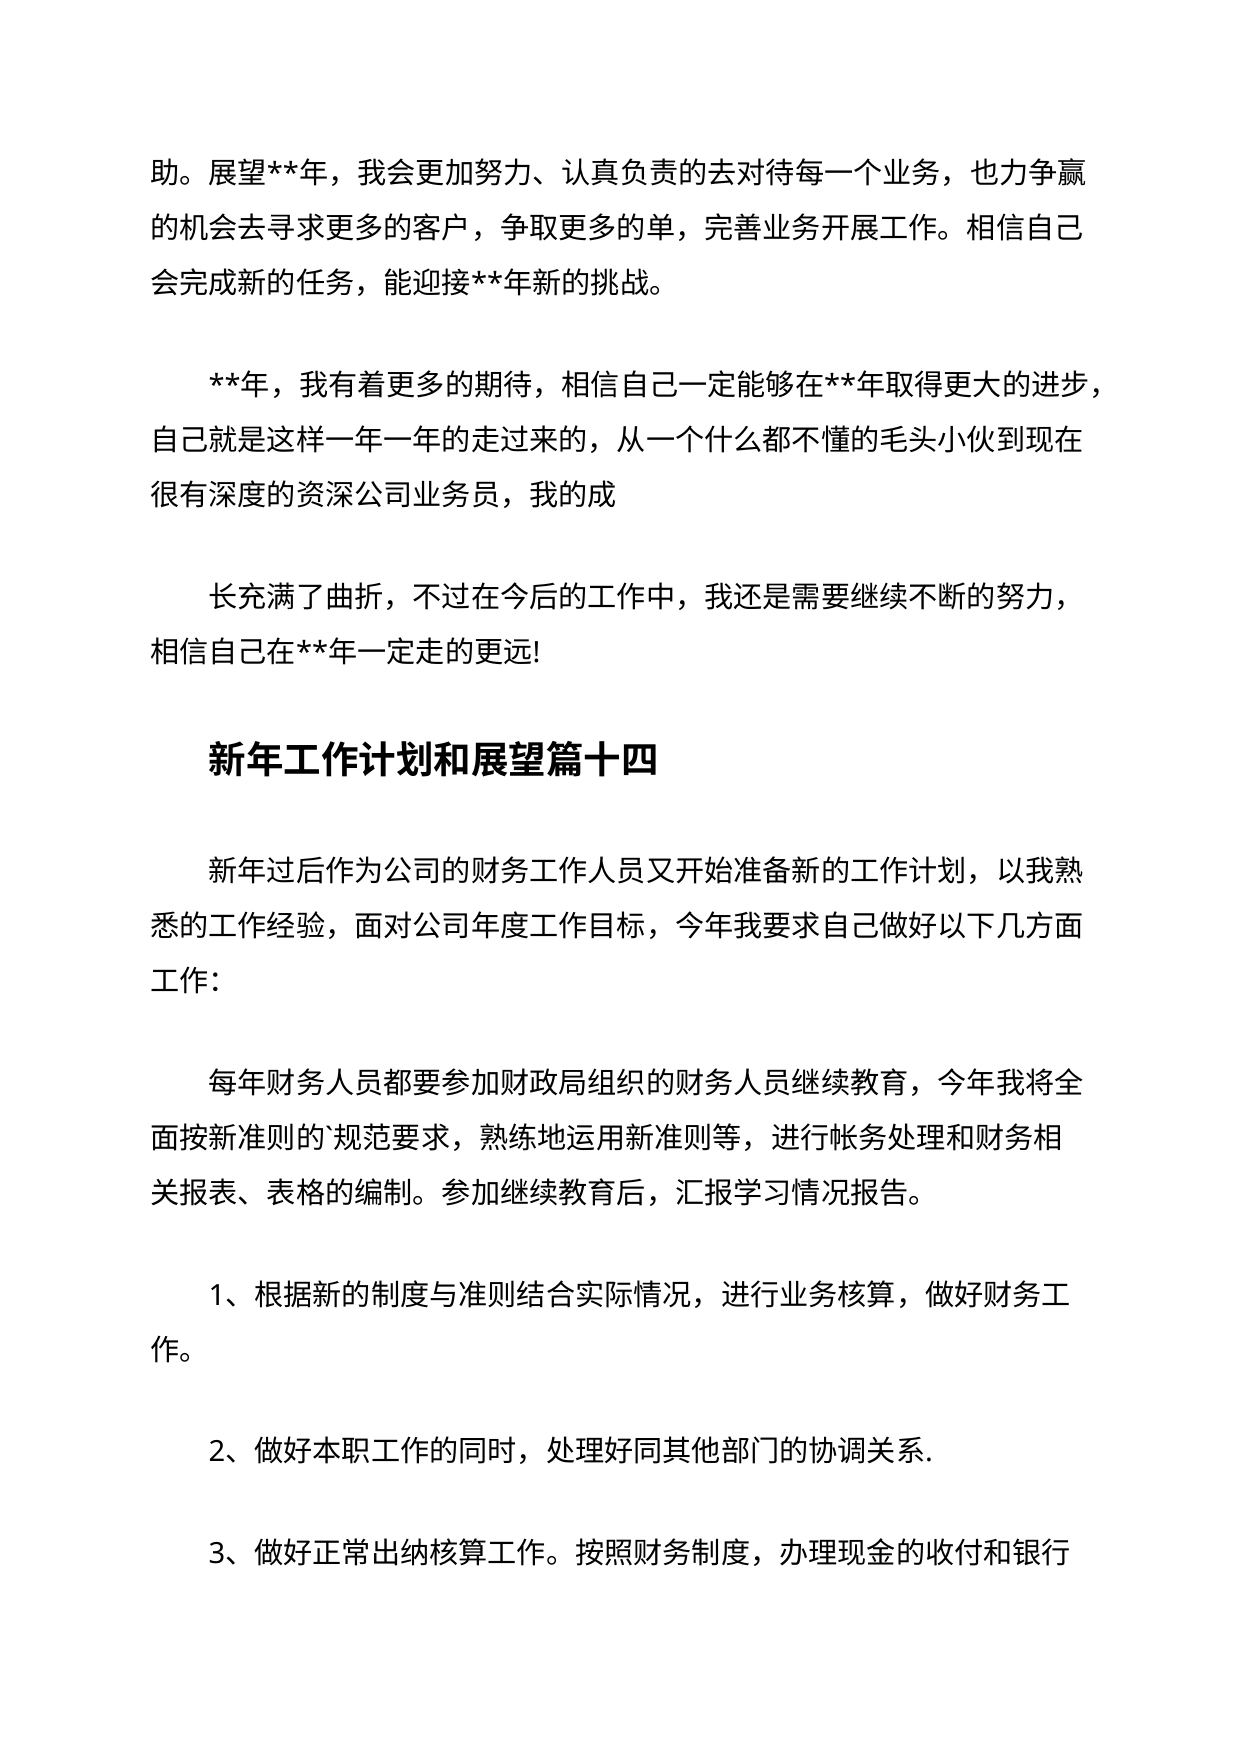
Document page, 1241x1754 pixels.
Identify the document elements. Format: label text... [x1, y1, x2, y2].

text 新年工作计划和展望篇十四 [150, 730, 1090, 785]
text **年，我有着更多的期待，相信自己一定能够在**年取得更大的进步，自己就是这样一年一年的走过来的，从一个什么都不懂的毛头小伙到现在很有深度的资深公司业务员，我的成 [150, 362, 1090, 514]
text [150, 150, 1090, 302]
text 2、做好本职工作的同时，处理好同其他部门的协调关系. [150, 1428, 1090, 1470]
text 每年财务人员都要参加财政局组织的财务人员继续教育，今年我将全面按新准则的`规范要求，熟练地运用新准则等，进行帐务处理和财务相关报表、表格的编制。参加继续教育后，汇报学习情况报告。 [150, 1059, 1090, 1212]
text 1、根据新的制度与准则结合实际情况，进行业务核算，做好财务工作。 [150, 1271, 1090, 1368]
text 长充满了曲折，不过在今后的工作中，我还是需要继续不断的努力，相信自己在**年一定走的更远! [150, 573, 1090, 671]
text 新年过后作为公司的财务工作人员又开始准备新的工作计划，以我熟悉的工作经验，面对公司年度工作目标，今年我要求自己做好以下几方面工作： [150, 848, 1090, 1000]
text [150, 1530, 1090, 1572]
